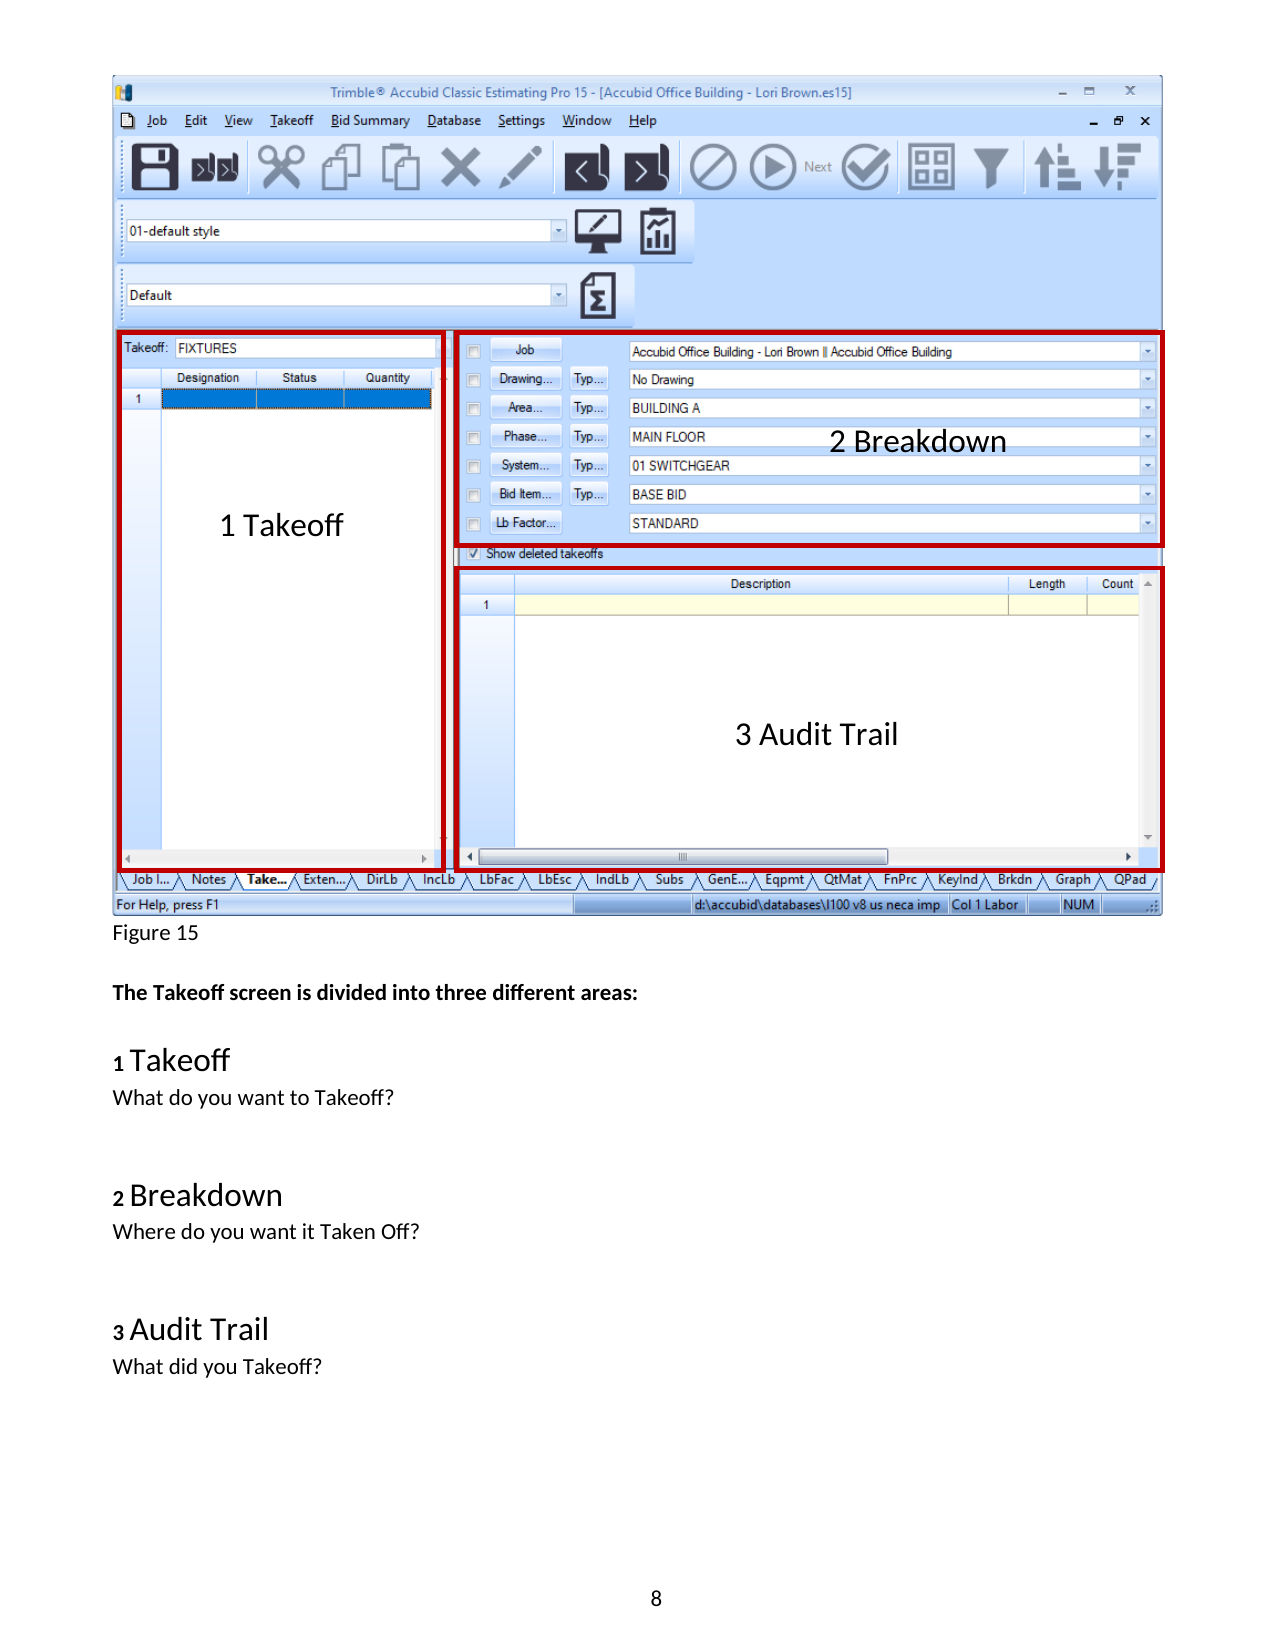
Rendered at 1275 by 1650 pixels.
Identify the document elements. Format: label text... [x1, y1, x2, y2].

text 1 Takeoff [112, 1039, 1200, 1080]
text Where do you want it Taken Off? [112, 1217, 1200, 1246]
picture [112, 75, 1163, 916]
text 2 Breakdown [112, 1173, 1200, 1214]
text The Takeoff screen is divided into three different areas: [112, 978, 1200, 1007]
picture [459, 570, 1160, 868]
picture [459, 335, 1160, 543]
text What do you want to Takeoff? [112, 1083, 1200, 1111]
text 3 Audit Trail [112, 1308, 1200, 1349]
text What did you Takeoff? [112, 1352, 1200, 1380]
text Figure 15 [112, 918, 1200, 946]
